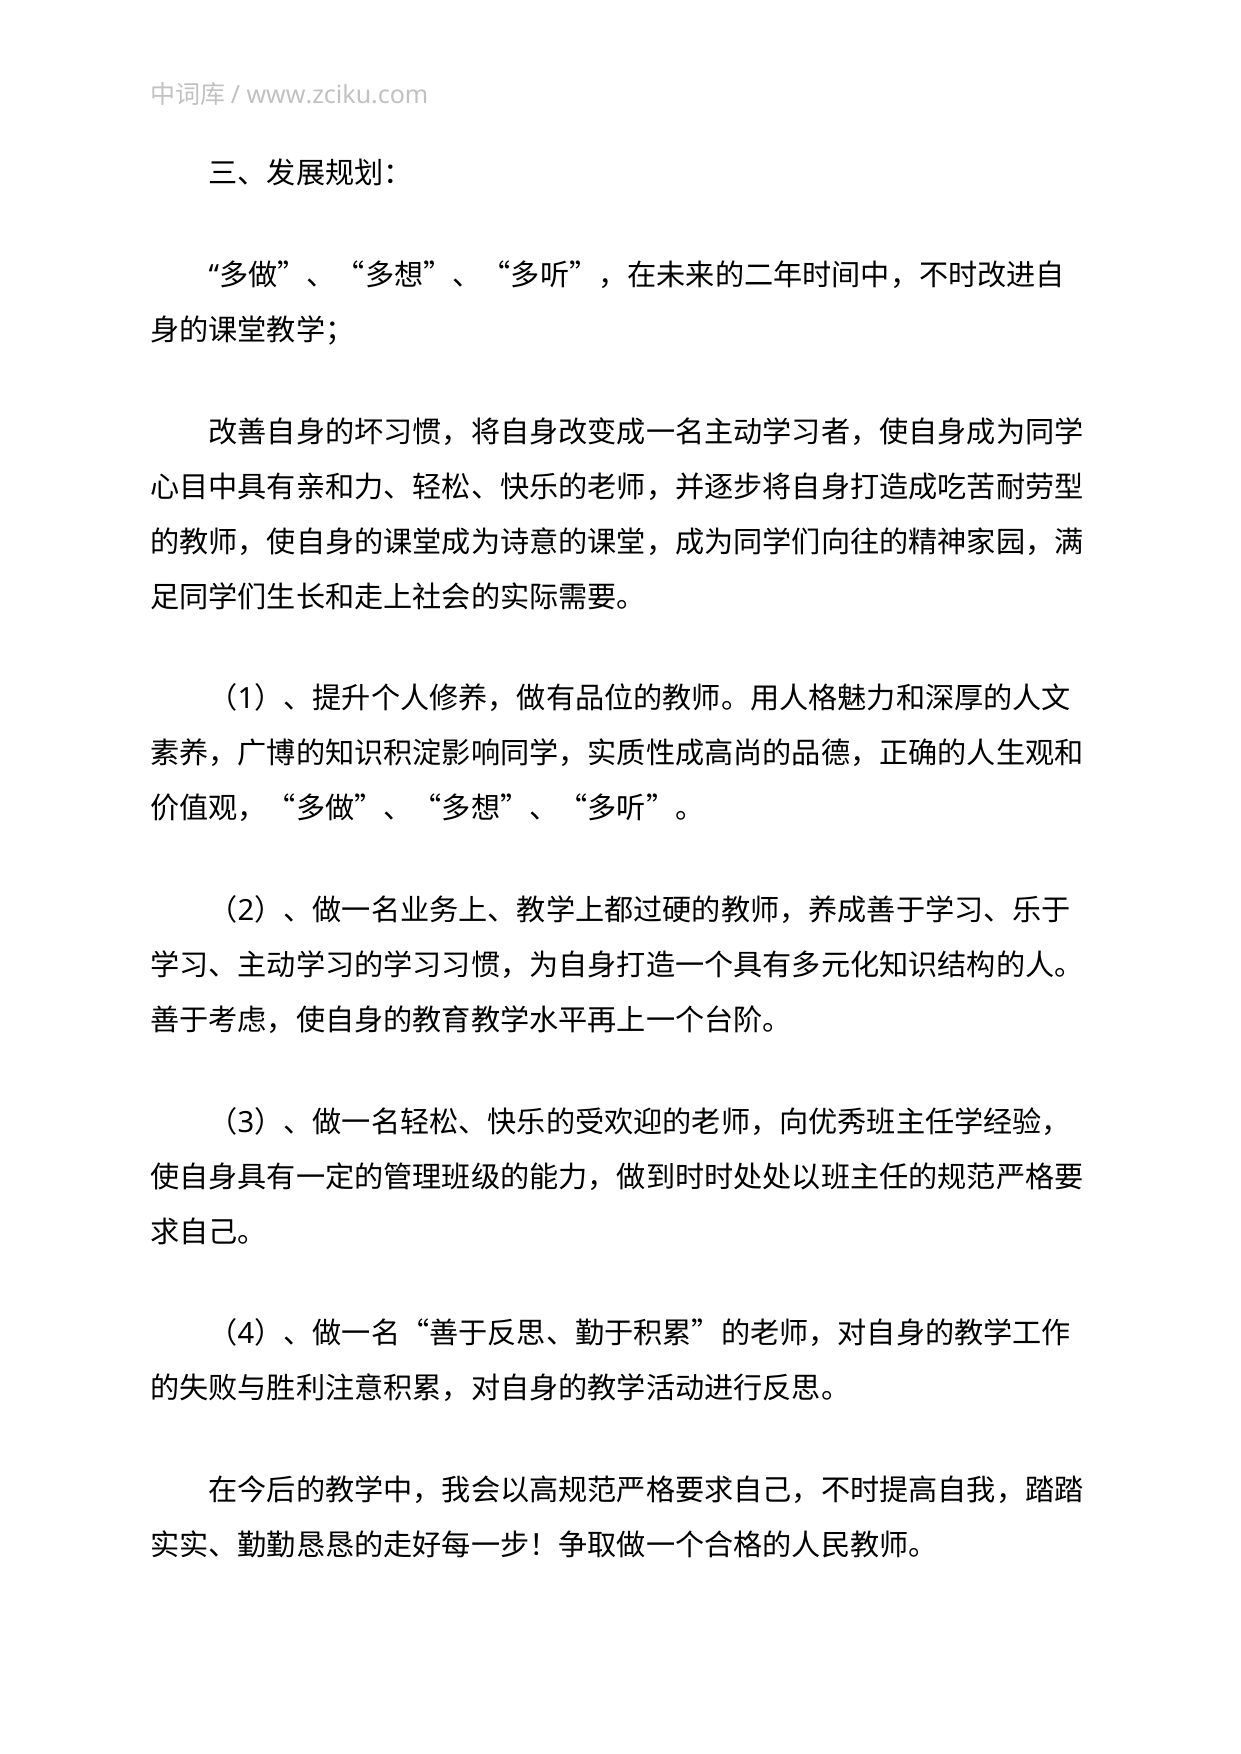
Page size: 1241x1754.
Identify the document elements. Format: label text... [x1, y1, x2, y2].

text （2）、做一名业务上、教学上都过硬的教师，养成善于学习、乐于学习、主动学习的学习习惯，为自身打造一个具有多元化知识结构的人。善于考虑，使自身的教育教学水平再上一个台阶。 [150, 887, 1090, 1039]
text （3）、做一名轻松、快乐的受欢迎的老师，向优秀班主任学经验，使自身具有一定的管理班级的能力，做到时时处处以班主任的规范严格要求自己。 [150, 1098, 1090, 1251]
text 三、发展规划： [150, 150, 1090, 192]
text 改善自身的坏习惯，将自身改变成一名主动学习者，使自身成为同学心目中具有亲和力、轻松、快乐的老师，并逐步将自身打造成吃苦耐劳型的教师，使自身的课堂成为诗意的课堂，成为同学们向往的精神家园，满足同学们生长和走上社会的实际需要。 [150, 408, 1090, 616]
text （1）、提升个人修养，做有品位的教师。用人格魅力和深厚的人文素养，广博的知识积淀影响同学，实质性成高尚的品德，正确的人生观和价值观，“多做”、“多想”、“多听”。 [150, 675, 1090, 827]
text （4）、做一名“善于反思、勤于积累”的老师，对自身的教学工作的失败与胜利注意积累，对自身的教学活动进行反思。 [150, 1310, 1090, 1407]
text “多做”、“多想”、“多听”，在未来的二年时间中，不时改进自身的课堂教学； [150, 252, 1090, 349]
text 在今后的教学中，我会以高规范严格要求自己，不时提高自我，踏踏实实、勤勤恳恳的走好每一步！争取做一个合格的人民教师。 [150, 1467, 1090, 1564]
